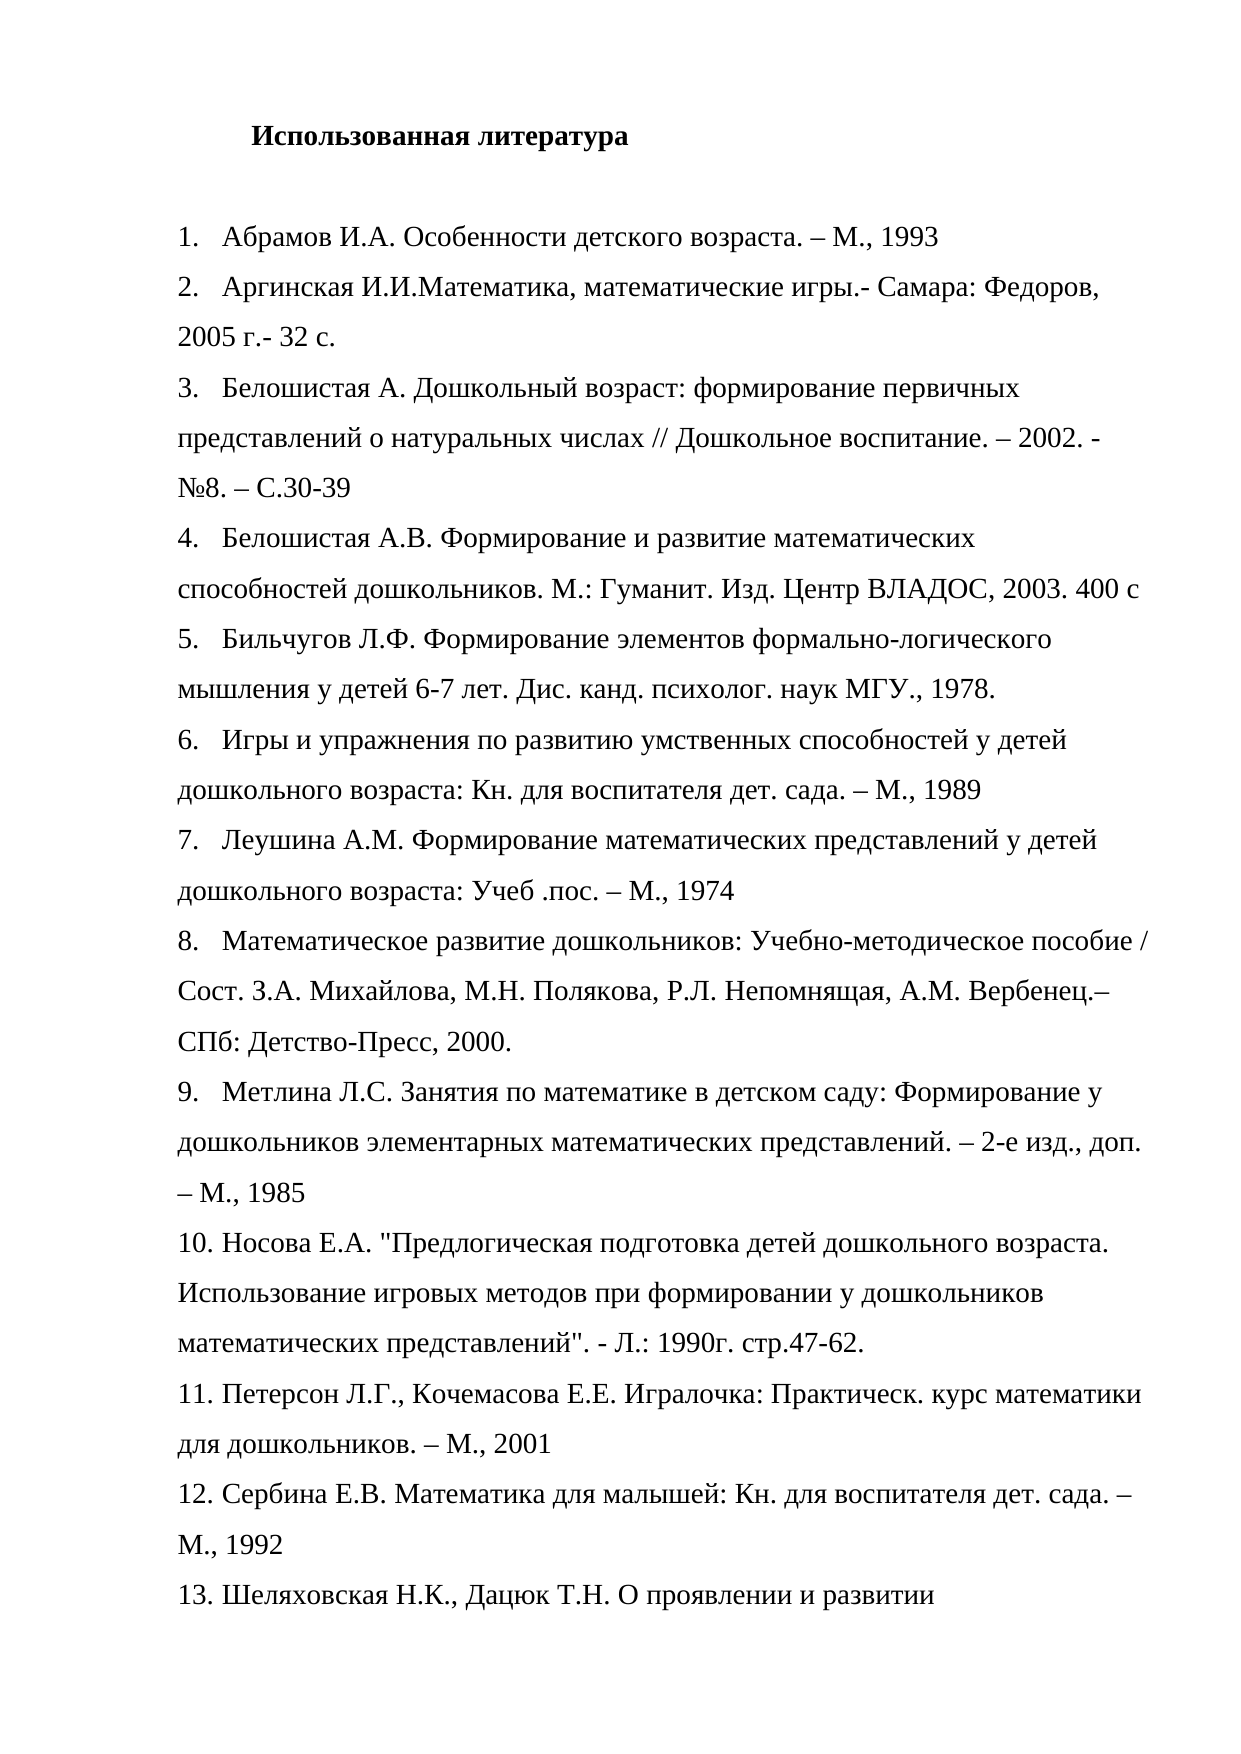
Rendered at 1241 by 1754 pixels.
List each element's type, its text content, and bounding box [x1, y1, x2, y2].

list Математическое развитие дошкольников: Учебно-методическое пособие / Сост. З.А. Михайлова, М.Н. Полякова, Р.Л. Непомнящая, А.М. Вербенец.– СПб: Детство-Пресс, 2000. [177, 923, 1152, 1057]
list Леушина А.М. Формирование математических представлений у детей дошкольного возраста: Учеб .пос. – М., 1974 [177, 822, 1152, 906]
list Метлина Л.С. Занятия по математике в детском саду: Формирование у дошкольников элементарных математических представлений. – 2-е изд., доп. – М., 1985 [177, 1074, 1152, 1208]
list Абрамов И.А. Особенности детского возраста. – М., 1993 [177, 219, 1152, 252]
list Бильчугов Л.Ф. Формирование элементов формально-логического мышления у детей 6-7 лет. Дис. канд. психолог. наук МГУ., 1978. [177, 621, 1152, 705]
list Аргинская И.И.Математика, математические игры.- Самара: Федоров, 2005 г.- 32 с. [177, 269, 1152, 353]
list Петерсон Л.Г., Кочемасова Е.Е. Игралочка: Практическ. курс математики для дошкольников. – М., 2001 [177, 1376, 1152, 1460]
list Игры и упражнения по развитию умственных способностей у детей дошкольного возраста: Кн. для воспитателя дет. сада. – М., 1989 [177, 722, 1152, 806]
list Носова Е.А. "Предлогическая подготовка детей дошкольного возраста. Использование игровых методов при формировании у дошкольников математических представлений". - Л.: 1990г. стр.47-62. [177, 1225, 1152, 1359]
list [177, 1577, 1152, 1611]
list Сербина Е.В. Математика для малышей: Кн. для воспитателя дет. сада. – М., 1992 [177, 1477, 1152, 1560]
text Использованная литература [177, 118, 1152, 152]
list Белошистая А.В. Формирование и развитие математических способностей дошкольников. М.: Гуманит. Изд. Центр ВЛАДОС, 2003. 400 с [177, 521, 1152, 604]
list Белошистая А. Дошкольный возраст: формирование первичных представлений о натуральных числах // Дошкольное воспитание. – 2002. - №8. – С.30-39 [177, 370, 1152, 504]
